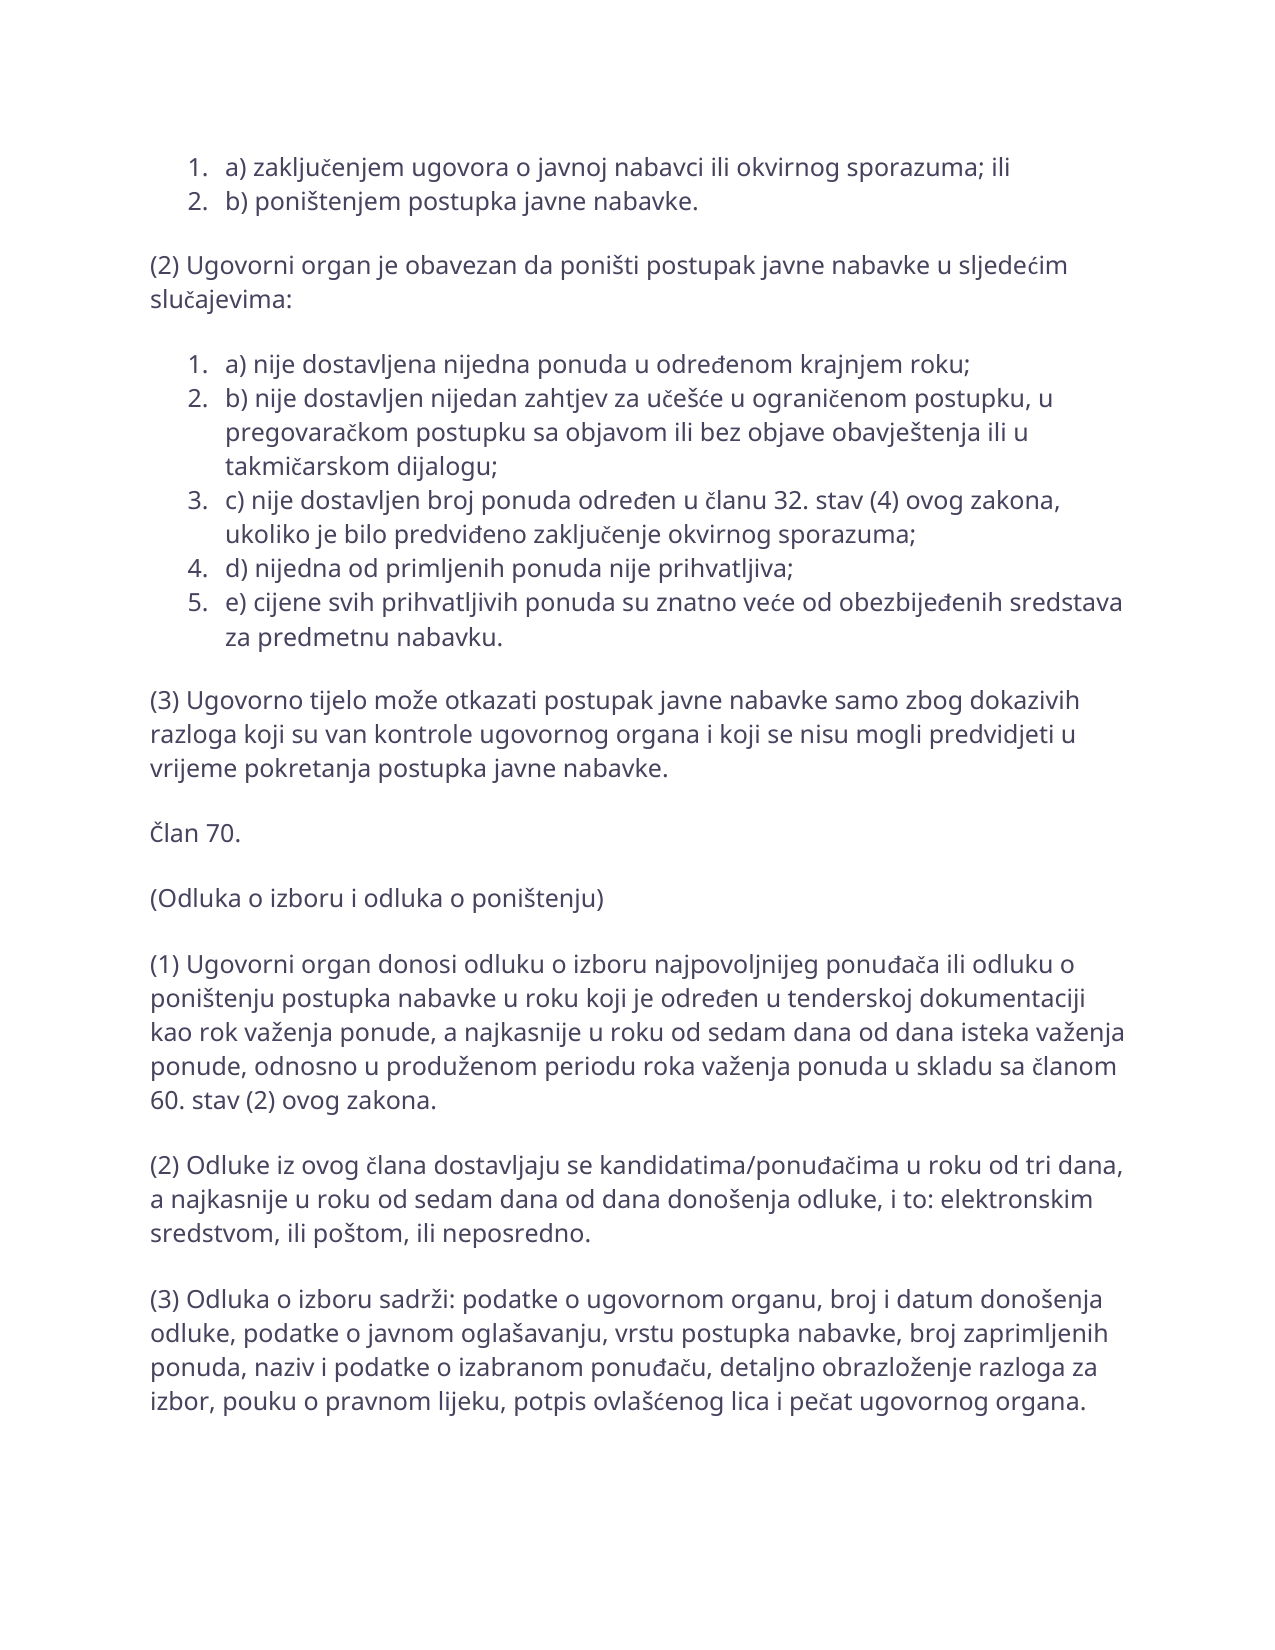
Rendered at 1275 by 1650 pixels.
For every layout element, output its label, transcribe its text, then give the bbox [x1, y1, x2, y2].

text (Odluka o izboru i odluka o poništenju) [150, 881, 1125, 915]
text (2) Odluke iz ovog člana dostavljaju se kandidatima/ponuđačima u roku od tri dana, a najkasnije u roku od sedam dana od dana donošenja odluke, i to: elektronskim sredstvom, ili poštom, ili neposredno. [150, 1148, 1125, 1250]
list d) nijedna od primljenih ponuda nije prihvatljiva; [187, 551, 1125, 585]
text (3) Odluka o izboru sadrži: podatke o ugovornom organu, broj i datum donošenja odluke, podatke o javnom oglašavanju, vrstu postupka nabavke, broj zaprimljenih ponuda, naziv i podatke o izabranom ponuđaču, detaljno obrazloženje razloga za izbor, pouku o pravnom lijeku, potpis ovlašćenog lica i pečat ugovornog organa. [150, 1281, 1125, 1418]
list a) nije dostavljena nijedna ponuda u određenom krajnjem roku; [187, 347, 1125, 381]
text (1) Ugovorni organ donosi odluku o izboru najpovoljnijeg ponuđača ili odluku o poništenju postupka nabavke u roku koji je određen u tenderskoj dokumentaciji kao rok važenja ponude, a najkasnije u roku od sedam dana od dana isteka važenja ponude, odnosno u produženom periodu roka važenja ponuda u skladu sa članom 60. stav (2) ovog zakona. [150, 946, 1125, 1117]
text Član 70. [150, 816, 1125, 850]
list b) nije dostavljen nijedan zahtjev za učešće u ograničenom postupku, u pregovaračkom postupku sa objavom ili bez objave obavještenja ili u takmičarskom dijalogu; [187, 381, 1125, 483]
list a) zaključenjem ugovora o javnoj nabavci ili okvirnog sporazuma; ili [187, 150, 1125, 184]
text (3) Ugovorno tijelo može otkazati postupak javne nabavke samo zbog dokazivih razloga koji su van kontrole ugovornog organa i koji se nisu mogli predvidjeti u vrijeme pokretanja postupka javne nabavke. [150, 682, 1125, 784]
list b) poništenjem postupka javne nabavke. [187, 184, 1125, 218]
list e) cijene svih prihvatljivih ponuda su znatno veće od obezbijeđenih sredstava za predmetnu nabavku. [187, 585, 1125, 653]
list c) nije dostavljen broj ponuda određen u članu 32. stav (4) ovog zakona, ukoliko je bilo predviđeno zaključenje okvirnog sporazuma; [187, 483, 1125, 551]
text (2) Ugovorni organ je obavezan da poništi postupak javne nabavke u sljedećim slučajevima: [150, 247, 1125, 315]
